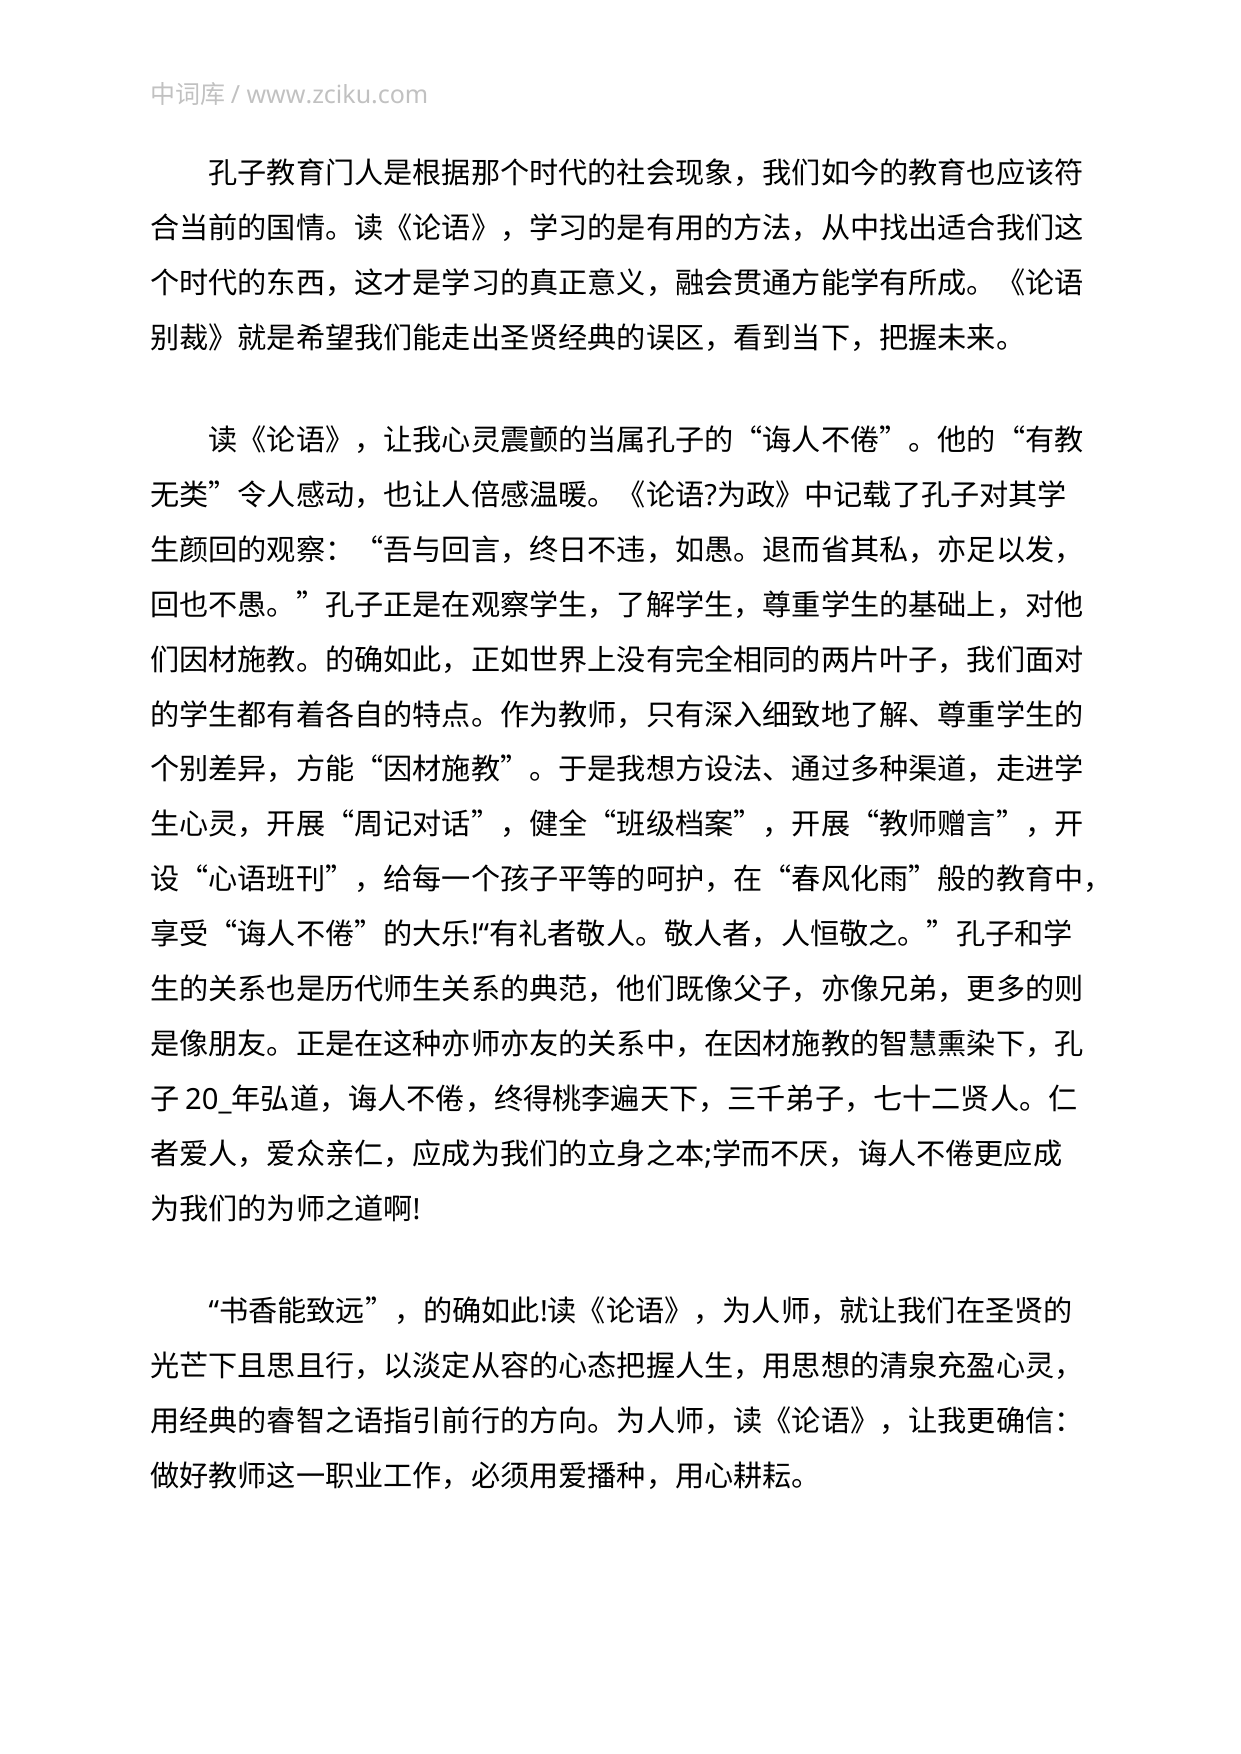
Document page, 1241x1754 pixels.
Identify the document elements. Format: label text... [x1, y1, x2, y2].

text “书香能致远”，的确如此!读《论语》，为人师，就让我们在圣贤的光芒下且思且行，以淡定从容的心态把握人生，用思想的清泉充盈心灵，用经典的睿智之语指引前行的方向。为人师，读《论语》，让我更确信：做好教师这一职业工作，必须用爱播种，用心耕耘。 [150, 1287, 1090, 1494]
text 孔子教育门人是根据那个时代的社会现象，我们如今的教育也应该符合当前的国情。读《论语》，学习的是有用的方法，从中找出适合我们这个时代的东西，这才是学习的真正意义，融会贯通方能学有所成。《论语别裁》就是希望我们能走出圣贤经典的误区，看到当下，把握未来。 [150, 150, 1090, 357]
text 读《论语》，让我心灵震颤的当属孔子的“诲人不倦”。他的“有教无类”令人感动，也让人倍感温暖。《论语?为政》中记载了孔子对其学生颜回的观察：“吾与回言，终日不违，如愚。退而省其私，亦足以发，回也不愚。”孔子正是在观察学生，了解学生，尊重学生的基础上，对他们因材施教。的确如此，正如世界上没有完全相同的两片叶子，我们面对的学生都有着各自的特点。作为教师，只有深入细致地了解、尊重学生的个别差异，方能“因材施教”。于是我想方设法、通过多种渠道，走进学生心灵，开展“周记对话”，健全“班级档案”，开展“教师赠言”，开设“心语班刊”，给每一个孩子平等的呵护，在“春风化雨”般的教育中，享受“诲人不倦”的大乐!“有礼者敬人。敬人者，人恒敬之。”孔子和学生的关系也是历代师生关系的典范，他们既像父子，亦像兄弟，更多的则是像朋友。正是在这种亦师亦友的关系中，在因材施教的智慧熏染下，孔子20_年弘道，诲人不倦，终得桃李遍天下，三千弟子，七十二贤人。仁者爱人，爱众亲仁，应成为我们的立身之本;学而不厌，诲人不倦更应成为我们的为师之道啊! [150, 416, 1090, 1228]
